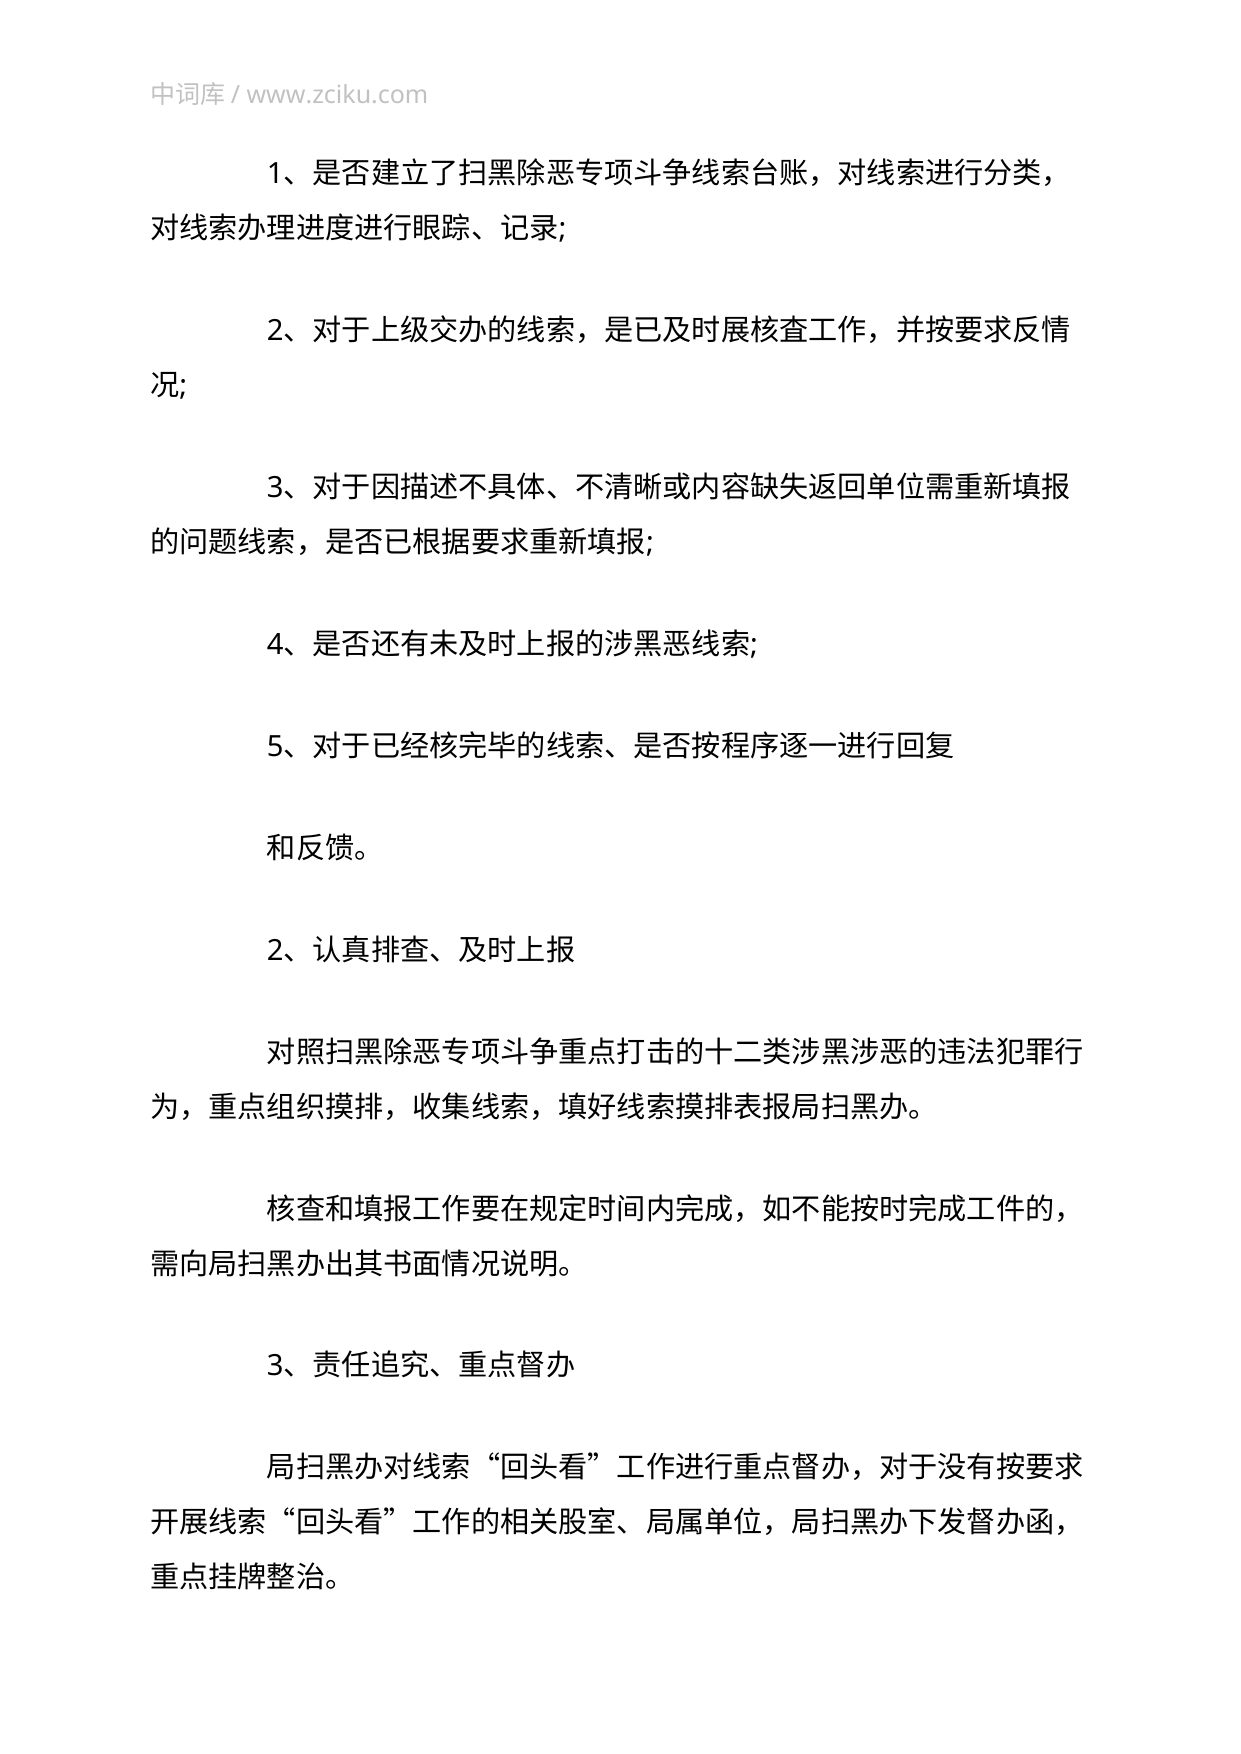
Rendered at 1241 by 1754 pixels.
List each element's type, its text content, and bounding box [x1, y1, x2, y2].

text 核查和填报工作要在规定时间内完成，如不能按时完成工件的，需向局扫黑办出其书面情况说明。 [150, 1185, 1090, 1282]
text 3、对于因描述不具体、不清晰或内容缺失返回单位需重新填报的问题线索，是否已根据要求重新填报; [150, 464, 1090, 561]
text 和反馈。 [150, 825, 1090, 867]
text 对照扫黑除恶专项斗争重点打击的十二类涉黑涉恶的违法犯罪行为，重点组织摸排，收集线索，填好线索摸排表报局扫黑办。 [150, 1029, 1090, 1126]
text 局扫黑办对线索“回头看”工作进行重点督办，对于没有按要求开展线索“回头看”工作的相关股室、局属单位，局扫黑办下发督办函，重点挂牌整治。 [150, 1444, 1090, 1596]
text 2、对于上级交办的线索，是已及时展核査工作，并按要求反情况; [150, 307, 1090, 404]
text 1、是否建立了扫黑除恶专项斗争线索台账，对线索进行分类，对线索办理进度进行眼踪、记录; [150, 150, 1090, 247]
text 2、认真排查、及时上报 [150, 927, 1090, 969]
text 4、是否还有未及时上报的涉黑恶线索; [150, 621, 1090, 663]
text 3、责任追究、重点督办 [150, 1342, 1090, 1384]
text 5、对于已经核完毕的线索、是否按程序逐一进行回复 [150, 723, 1090, 765]
